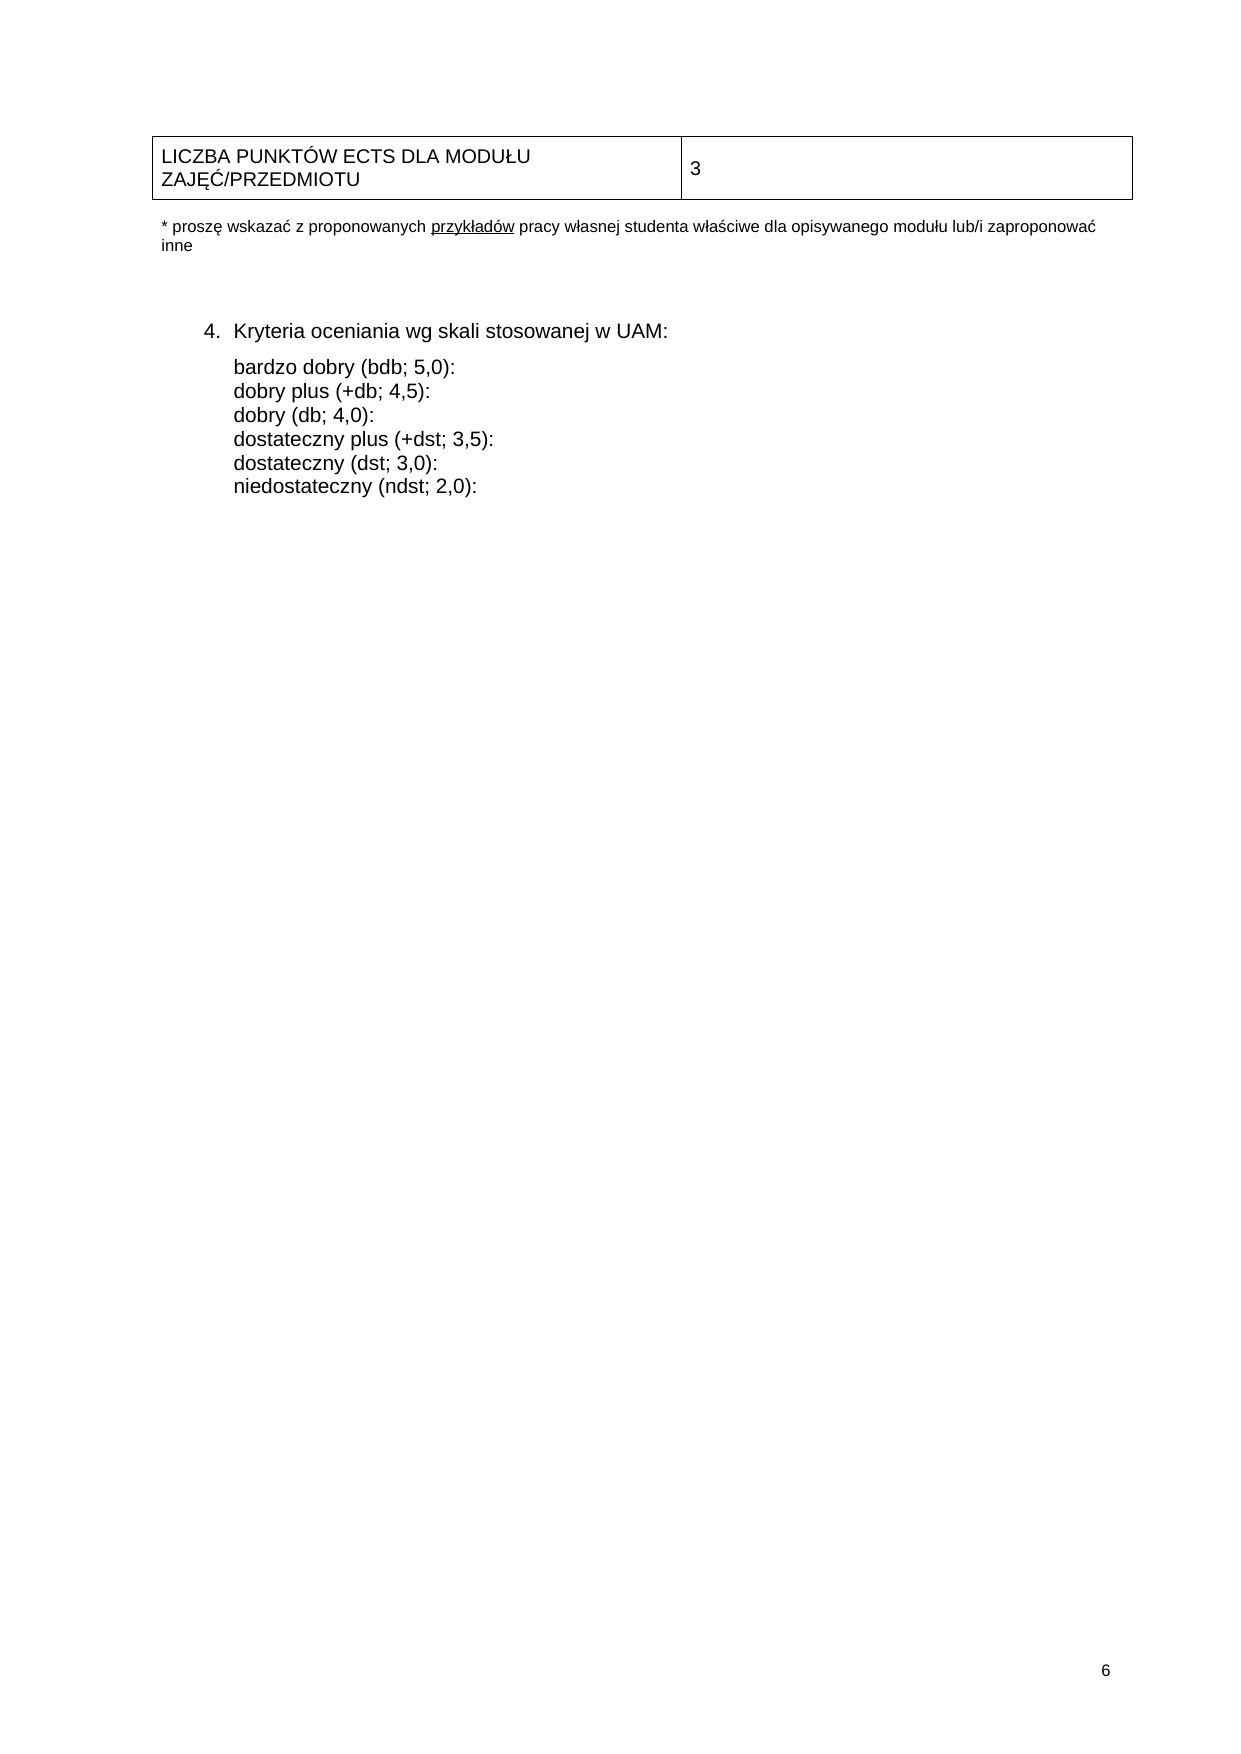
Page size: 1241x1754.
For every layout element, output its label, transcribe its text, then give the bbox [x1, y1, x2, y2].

list dostateczny (dst; 3,0): [233, 450, 1110, 474]
list dobry plus (+db; 4,5): [233, 378, 1110, 402]
list bardzo dobry (bdb; 5,0): [233, 354, 1110, 378]
list Kryteria oceniania wg skali stosowanej w UAM: [204, 319, 1110, 343]
list niedostateczny (ndst; 2,0): [233, 474, 1110, 498]
list dobry (db; 4,0): [233, 402, 1110, 426]
list dostateczny plus (+dst; 3,5): [233, 426, 1110, 450]
table_cell LICZBA PUNKTÓW ECTS DLA MODUŁU ZAJĘĆ/PRZEDMIOTU [153, 137, 681, 199]
table_cell 3 [682, 137, 1132, 199]
table_cell * proszę wskazać z proponowanych przykładów pracy własnej studenta właściwe dla opisywanego modułu lub/i zaproponować inne [153, 200, 1133, 264]
